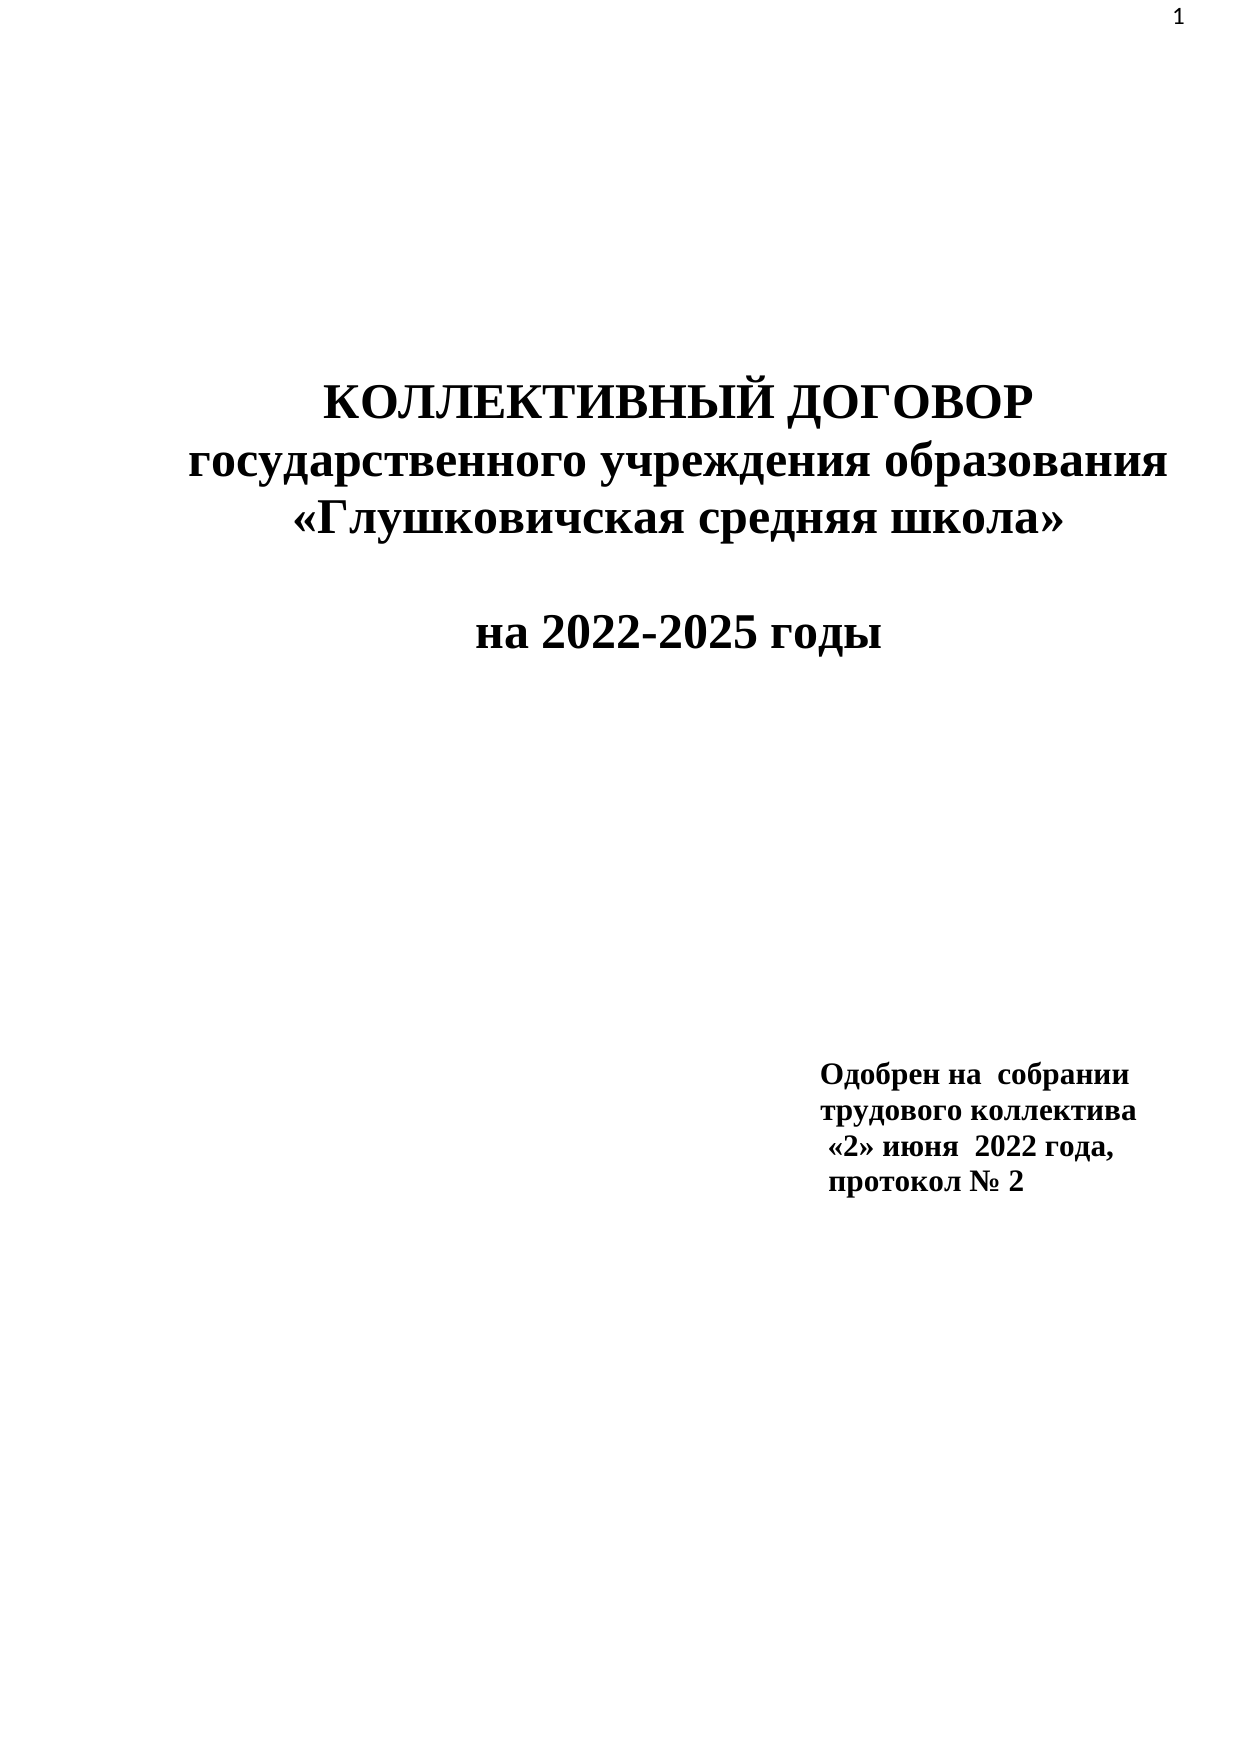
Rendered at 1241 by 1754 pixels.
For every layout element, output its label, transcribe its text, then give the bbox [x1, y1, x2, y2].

text трудового коллектива [173, 1091, 1184, 1127]
text на 2022-2025 годы [173, 602, 1184, 659]
text КОЛЛЕКТИВНЫЙ ДОГОВОР [173, 372, 1184, 429]
text «Глушковичская средняя школа» [173, 487, 1184, 544]
text протокол № 2 [173, 1163, 1184, 1199]
text государственного учреждения образования [173, 429, 1184, 487]
text «2» июня 2022 года, [173, 1127, 1184, 1163]
text Одобрен на собрании [173, 1055, 1184, 1091]
